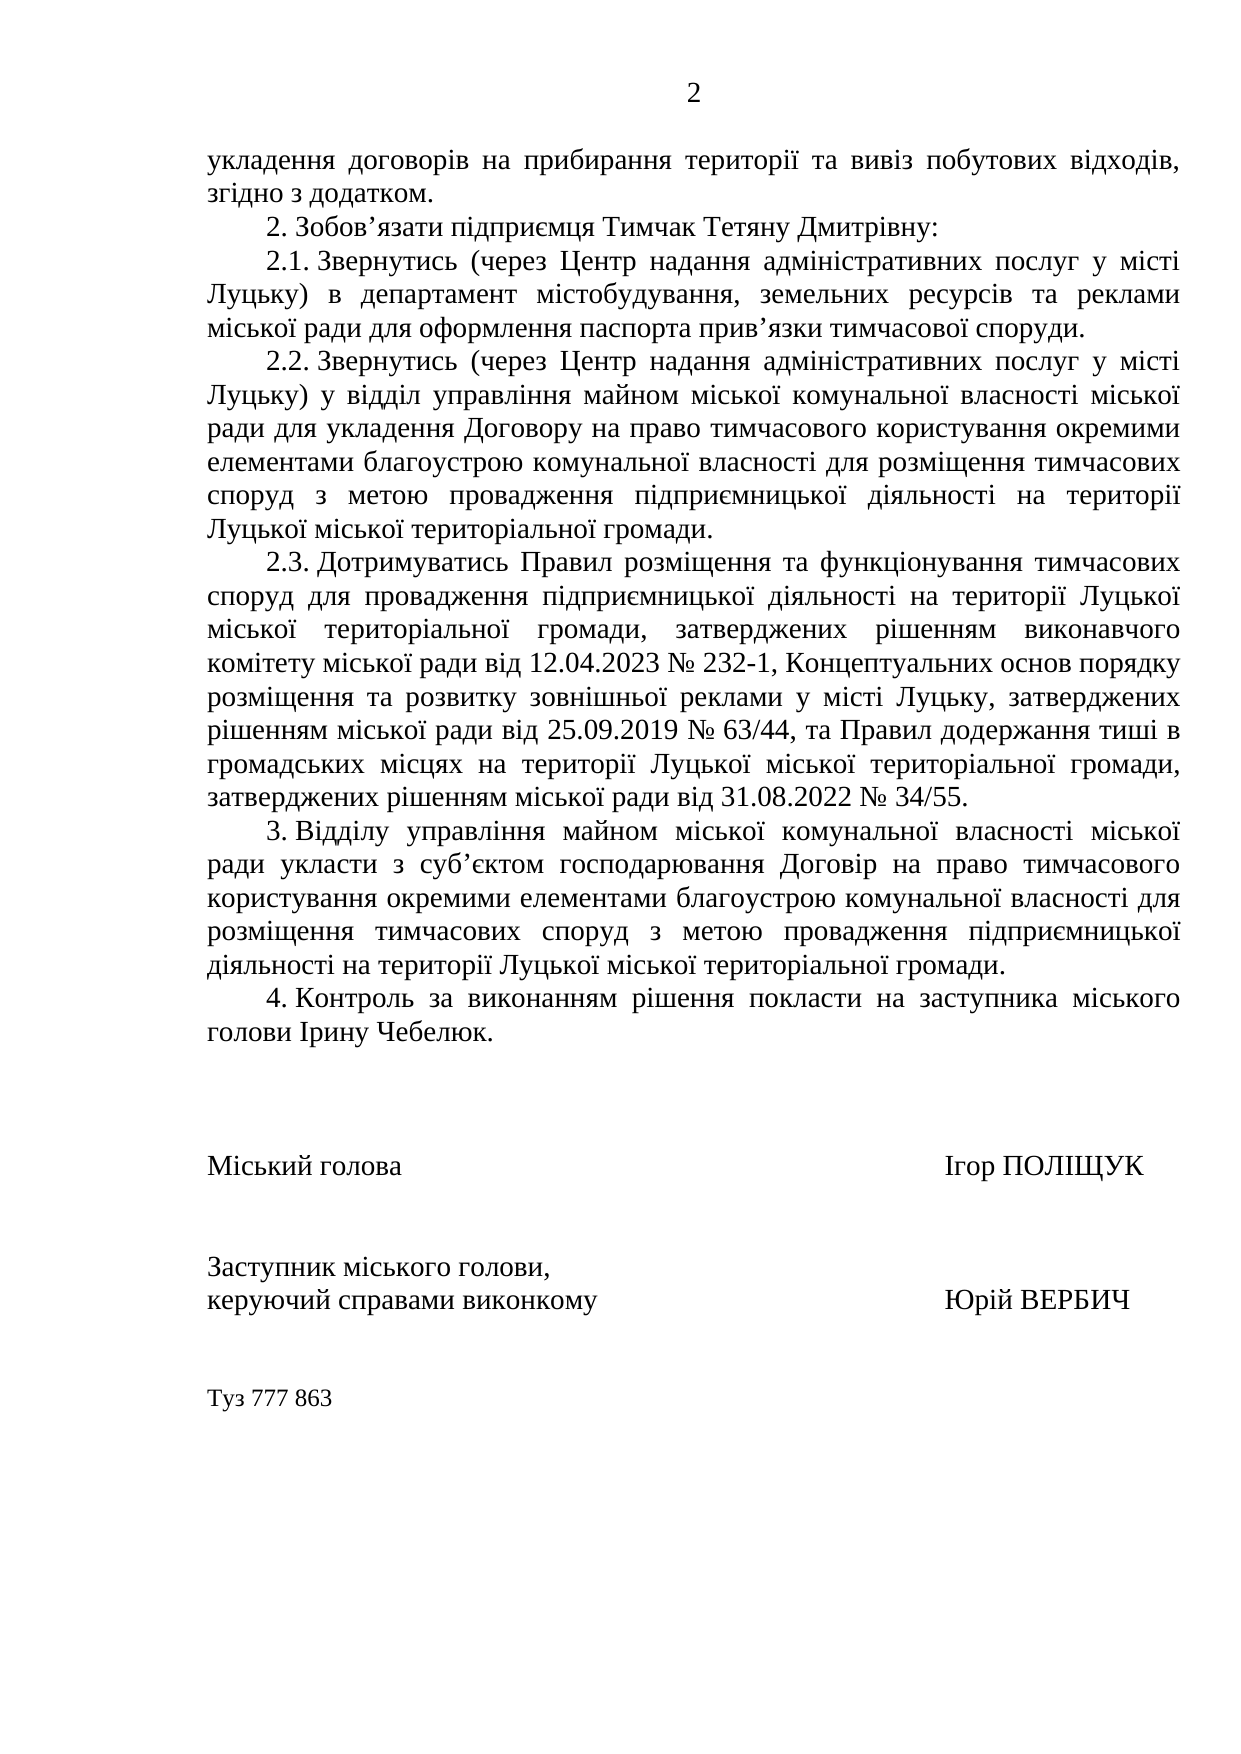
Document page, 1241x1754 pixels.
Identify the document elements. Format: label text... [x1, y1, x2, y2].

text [207, 142, 1181, 209]
text керуючий справами виконкому Юрій ВЕРБИЧ [207, 1282, 1181, 1316]
text Заступник міського голови, [207, 1249, 1181, 1282]
text Туз 777 863 [207, 1383, 1181, 1412]
text 2.3. Дотримуватись Правил розміщення та функціонування тимчасових споруд для провадження підприємницької діяльності на території Луцької міської територіальної громади, затверджених рішенням виконавчого комітету міської ради від 12.04.2023 № 232-1, Концептуальних основ порядку розміщення та розвитку зовнішньої реклами у місті Луцьку, затверджених рішенням міської ради від 25.09.2019 № 63/44, та Правил додержання тиші в громадських місцях на території Луцької міської територіальної громади, затверджених рішенням міської ради від 31.08.2022 № 34/55. [207, 544, 1181, 813]
text 2.1. Звернутись (через Центр надання адміністративних послуг у місті Луцьку) в департамент містобудування, земельних ресурсів та реклами міської ради для оформлення паспорта прив’язки тимчасової споруди. [207, 243, 1181, 343]
text 3. Відділу управління майном міської комунальної власності міської ради укласти з суб’єктом господарювання Договір на право тимчасового користування окремими елементами благоустрою комунальної власності для розміщення тимчасових споруд з метою провадження підприємницької діяльності на території Луцької міської територіальної громади. [207, 813, 1181, 981]
text 2.2. Звернутись (через Центр надання адміністративних послуг у місті Луцьку) у відділ управління майном міської комунальної власності міської ради для укладення Договору на право тимчасового користування окремими елементами благоустрою комунальної власності для розміщення тимчасових споруд з метою провадження підприємницької діяльності на території Луцької міської територіальної громади. [207, 343, 1181, 544]
text 2. Зобов’язати підприємця Тимчак Тетяну Дмитрівну: [207, 209, 1181, 243]
text Міський голова Ігор ПОЛІЩУК [207, 1148, 1181, 1182]
text 4. Контроль за виконанням рішення покласти на заступника міського голови Ірину Чебелюк. [207, 981, 1181, 1048]
